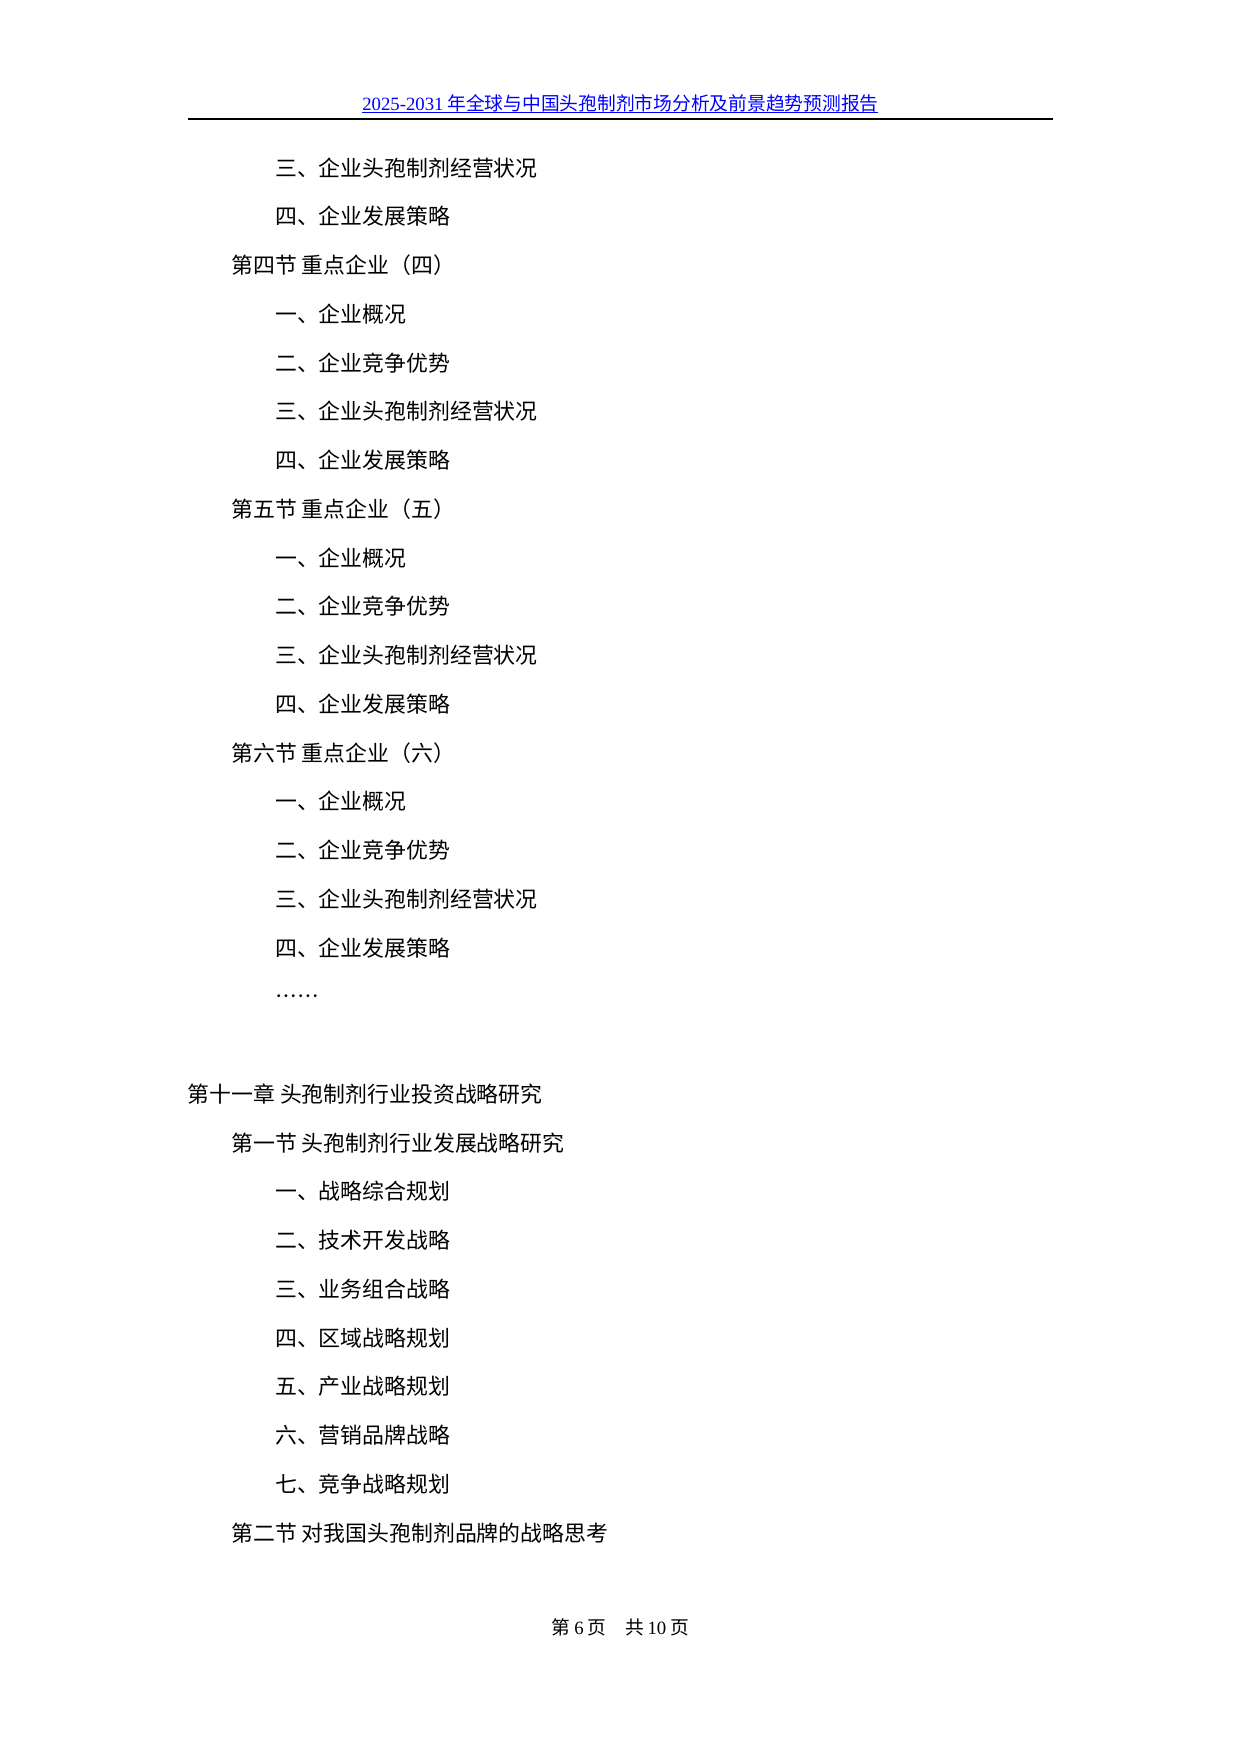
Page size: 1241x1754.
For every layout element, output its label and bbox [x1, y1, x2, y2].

text [187, 150, 1053, 1548]
